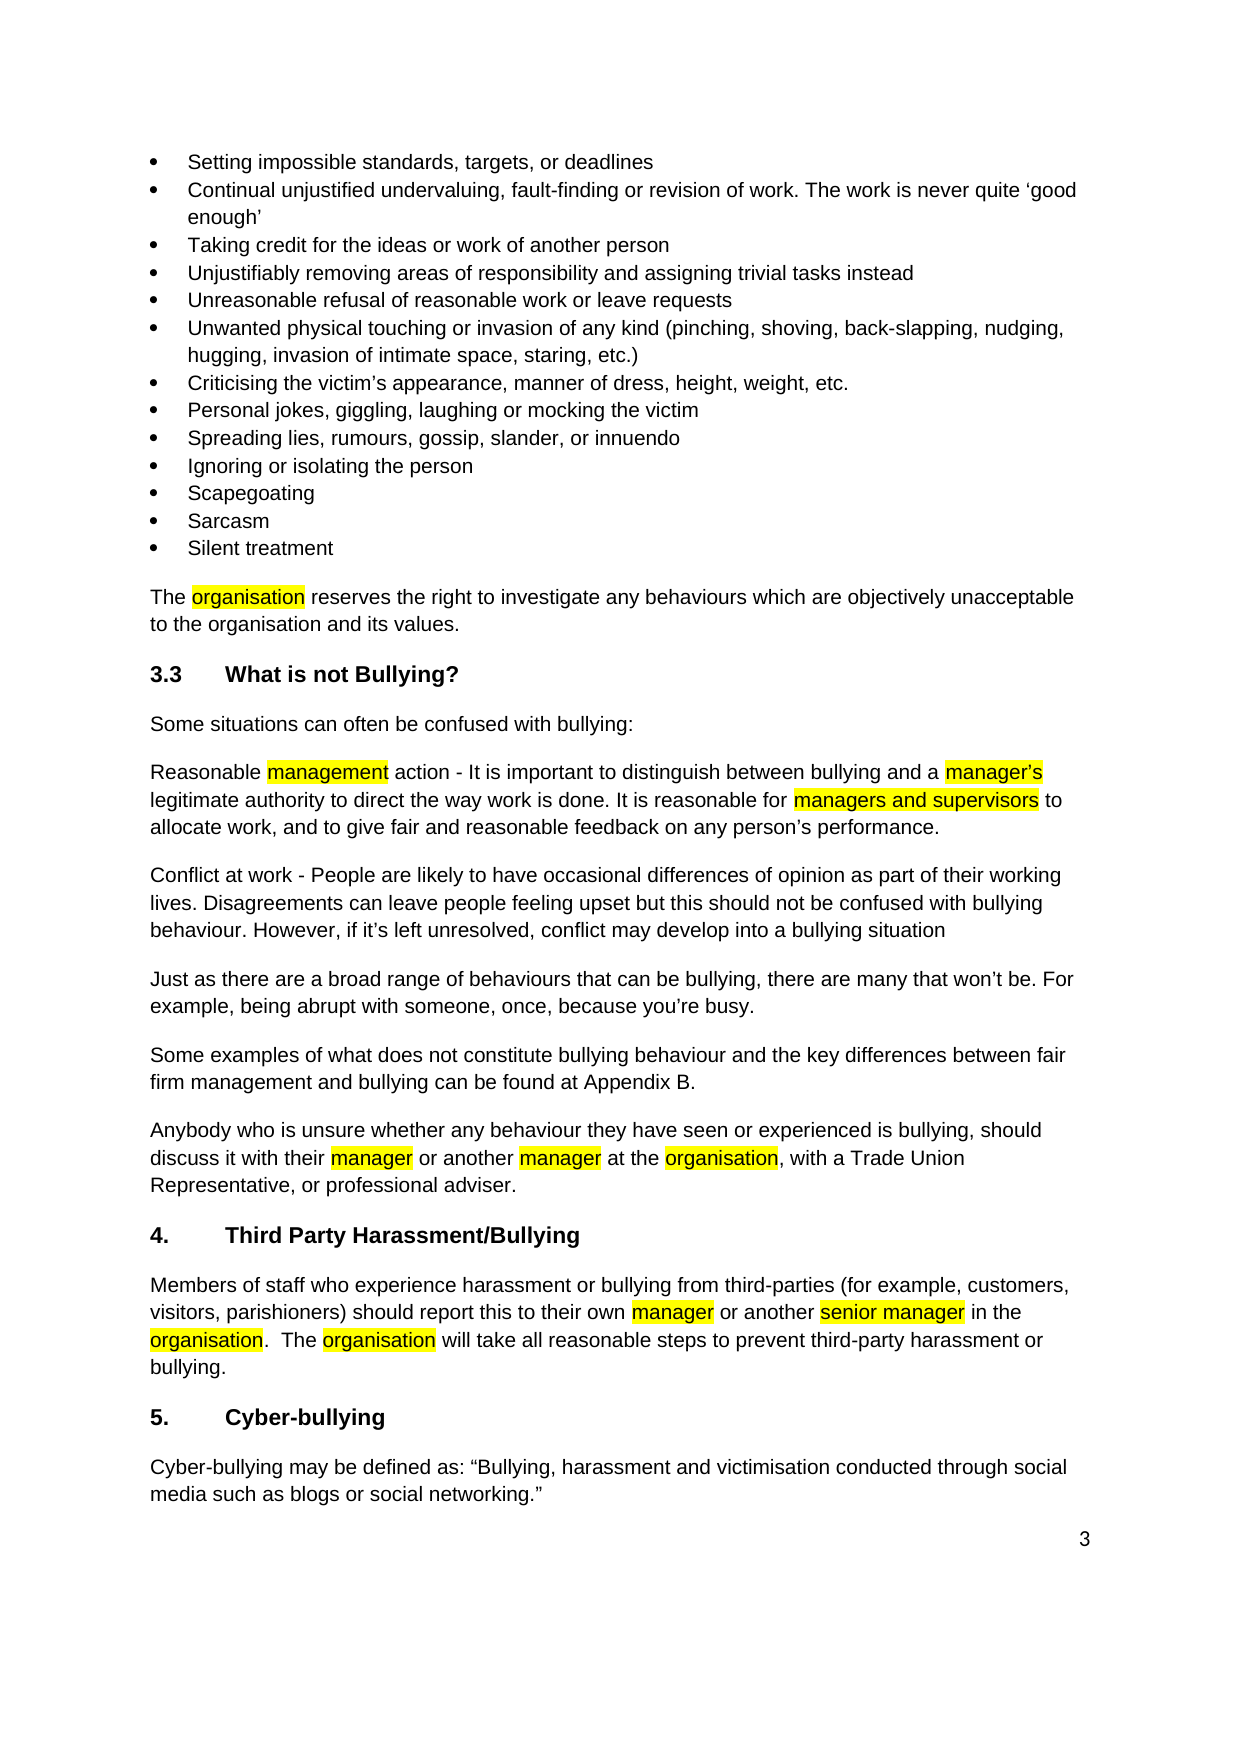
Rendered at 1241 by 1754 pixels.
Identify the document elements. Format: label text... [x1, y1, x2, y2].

text Anybody who is unsure whether any behaviour they have seen or experienced is bullying, should discuss it with their manager or another manager at the organisation, with a Trade Union Representative, or professional adviser. [150, 1118, 1090, 1197]
list Unjustifiably removing areas of responsibility and assigning trivial tasks instead [150, 260, 1090, 284]
list Silent treatment [150, 536, 1090, 560]
list Taking credit for the ideas or work of another person [150, 233, 1090, 257]
list Unwanted physical touching or invasion of any kind (pinching, shoving, back-slapping, nudging, hugging, invasion of intimate space, staring, etc.) [150, 316, 1090, 367]
text 3.3 What is not Bullying? [150, 661, 1090, 687]
list Scapegoating [150, 481, 1090, 505]
text Some examples of what does not constitute bullying behaviour and the key differences between fair firm management and bullying can be found at Appendix B. [150, 1042, 1090, 1094]
text The organisation reserves the right to investigate any behaviours which are objectively unacceptable to the organisation and its values. [150, 585, 1090, 636]
text Cyber-bullying may be defined as: “Bullying, harassment and victimisation conducted through social media such as blogs or social networking.” [150, 1454, 1090, 1506]
text Just as there are a broad range of behaviours that can be bullying, there are many that won’t be. For example, being abrupt with someone, once, because you’re busy. [150, 967, 1090, 1018]
list Criticising the victim’s appearance, manner of dress, height, weight, etc. [150, 371, 1090, 395]
list Continual unjustified undervaluing, fault-finding or revision of work. The work is never quite ‘good enough’ [150, 178, 1090, 229]
list Spreading lies, rumours, gossip, slander, or innuendo [150, 426, 1090, 450]
text Conflict at work - People are likely to have occasional differences of opinion as part of their working lives. Disagreements can leave people feeling upset but this should not be confused with bullying behaviour. However, if it’s left unresolved, conflict may develop into a bullying situation [150, 863, 1090, 942]
text Members of staff who experience harassment or bullying from third-parties (for example, customers, visitors, parishioners) should report this to their own manager or another senior manager in the organisation. The organisation will take all reasonable steps to prevent third-party harassment or bullying. [150, 1273, 1090, 1379]
list Sarcasm [150, 509, 1090, 533]
text 4. Third Party Harassment/Bullying [150, 1222, 1090, 1248]
text Some situations can often be confused with bullying: [150, 712, 1090, 736]
list Ignoring or isolating the person [150, 453, 1090, 477]
text Reasonable management action - It is important to distinguish between bullying and a manager’s legitimate authority to direct the way work is done. It is reasonable for managers and supervisors to allocate work, and to give fair and reasonable feedback on any person’s performance. [150, 760, 1090, 839]
list Unreasonable refusal of reasonable work or leave requests [150, 288, 1090, 312]
list Personal jokes, giggling, laughing or mocking the victim [150, 398, 1090, 422]
text 5. Cyber-bullying [150, 1403, 1090, 1430]
list Setting impossible standards, targets, or deadlines [150, 150, 1090, 174]
